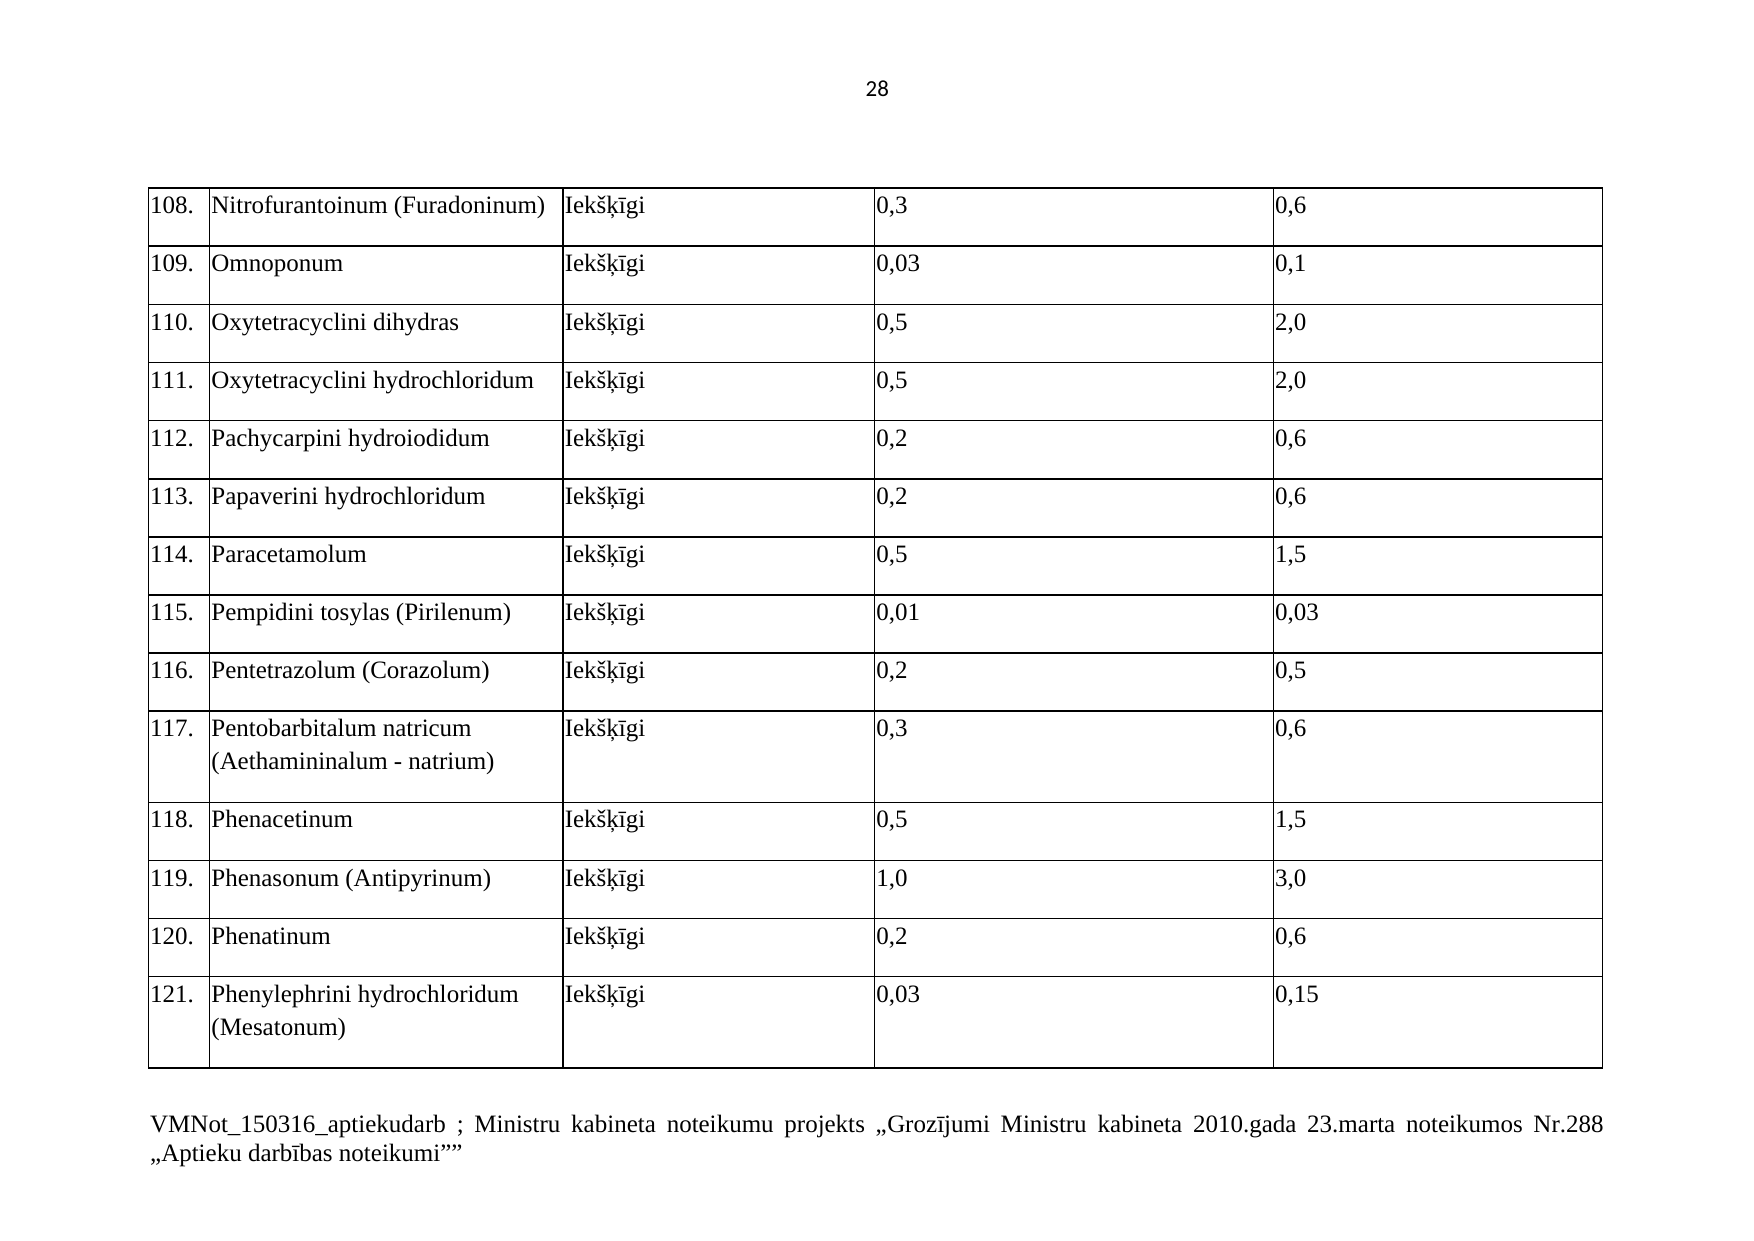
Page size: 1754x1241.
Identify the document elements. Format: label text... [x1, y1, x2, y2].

table_cell 0,03 [875, 977, 1273, 1067]
table_cell 121. [149, 977, 209, 1067]
table_cell 0,6 [1274, 712, 1602, 801]
table_cell Pentetrazolum (Corazolum) [210, 654, 562, 710]
table_cell Iekšķīgi [564, 305, 874, 362]
table_cell Iekšķīgi [564, 803, 874, 859]
table_cell 114. [149, 538, 209, 594]
table_cell Pachycarpini hydroiodidum [210, 421, 562, 478]
table_cell 113. [149, 480, 209, 536]
table_cell 116. [149, 654, 209, 710]
table_cell Omnoponum [210, 247, 562, 303]
table_cell Iekšķīgi [564, 421, 874, 478]
table_cell 0,5 [875, 538, 1273, 594]
table_cell Iekšķīgi [564, 538, 874, 594]
table_cell 119. [149, 861, 209, 918]
table_cell 1,5 [1274, 803, 1602, 859]
table_cell Iekšķīgi [564, 977, 874, 1067]
table_cell 0,2 [875, 654, 1273, 710]
table_cell Iekšķīgi [564, 363, 874, 420]
table_cell 3,0 [1274, 861, 1602, 918]
table_cell 117. [149, 712, 209, 801]
table_cell 110. [149, 305, 209, 362]
table_cell 2,0 [1274, 305, 1602, 362]
table_cell 0,6 [1274, 189, 1602, 245]
table_cell Phenatinum [210, 919, 562, 976]
table_cell 118. [149, 803, 209, 859]
table_cell Iekšķīgi [564, 861, 874, 918]
table_cell 120. [149, 919, 209, 976]
table_cell 0,6 [1274, 421, 1602, 478]
table_cell Pempidini tosylas (Pirilenum) [210, 596, 562, 652]
table_cell 0,03 [1274, 596, 1602, 652]
table_cell Iekšķīgi [564, 654, 874, 710]
table_cell Iekšķīgi [564, 596, 874, 652]
table_cell 0,2 [875, 919, 1273, 976]
table_cell 0,1 [1274, 247, 1602, 303]
table_cell 0,3 [875, 189, 1273, 245]
table_cell 115. [149, 596, 209, 652]
table_cell Nitrofurantoinum (Furadoninum) [210, 189, 562, 245]
table_cell Pentobarbitalum natricum (Aethamininalum - natrium) [210, 712, 562, 801]
table_cell Iekšķīgi [564, 189, 874, 245]
table_cell 0,5 [875, 363, 1273, 420]
table_cell Iekšķīgi [564, 247, 874, 303]
table_cell 108. [149, 189, 209, 245]
table_cell 0,3 [875, 712, 1273, 801]
table_cell Oxytetracyclini dihydras [210, 305, 562, 362]
table_cell 0,2 [875, 421, 1273, 478]
table_cell 2,0 [1274, 363, 1602, 420]
table_cell 112. [149, 421, 209, 478]
table_cell Oxytetracyclini hydrochloridum [210, 363, 562, 420]
table_cell Iekšķīgi [564, 712, 874, 801]
table_cell 1,0 [875, 861, 1273, 918]
table_cell Phenylephrini hydrochloridum (Mesatonum) [210, 977, 562, 1067]
table_cell Papaverini hydrochloridum [210, 480, 562, 536]
table_cell 0,6 [1274, 919, 1602, 976]
table_cell Phenacetinum [210, 803, 562, 859]
table_cell 0,03 [875, 247, 1273, 303]
table_cell 0,01 [875, 596, 1273, 652]
table_cell 1,5 [1274, 538, 1602, 594]
table_cell 0,5 [1274, 654, 1602, 710]
table_cell 0,2 [875, 480, 1273, 536]
table_cell 0,6 [1274, 480, 1602, 536]
table_cell 111. [149, 363, 209, 420]
table_cell 0,5 [875, 305, 1273, 362]
table_cell Iekšķīgi [564, 480, 874, 536]
table_cell 109. [149, 247, 209, 303]
table_cell 0,15 [1274, 977, 1602, 1067]
table_cell 0,5 [875, 803, 1273, 859]
table_cell Phenasonum (Antipyrinum) [210, 861, 562, 918]
table_cell Paracetamolum [210, 538, 562, 594]
table_cell Iekšķīgi [564, 919, 874, 976]
